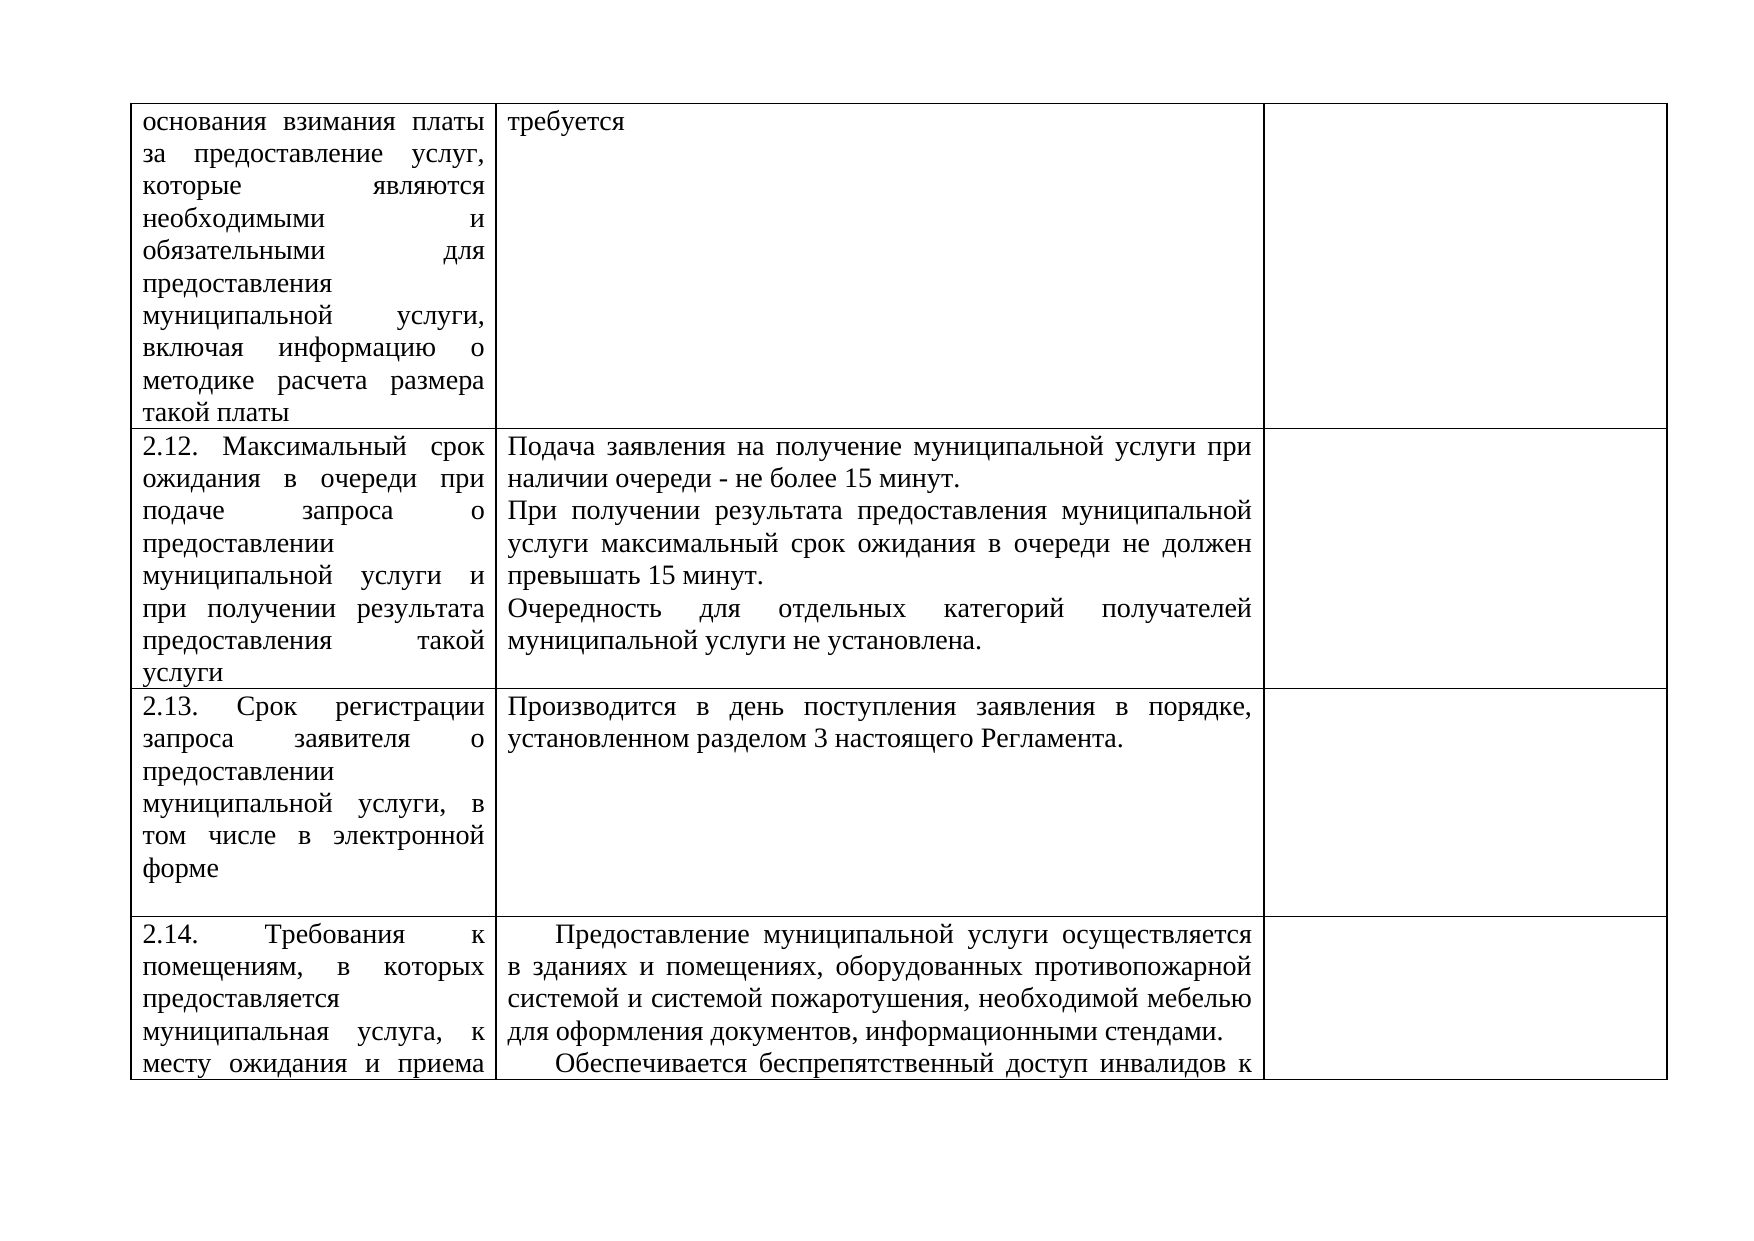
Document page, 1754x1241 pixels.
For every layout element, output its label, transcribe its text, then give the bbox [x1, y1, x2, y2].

table_cell Производится в день поступления заявления в порядке, установленном разделом 3 настоящего Регламента. [497, 689, 1263, 916]
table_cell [132, 917, 495, 1079]
table_cell [1265, 104, 1666, 428]
table_cell [1265, 917, 1666, 1079]
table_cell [497, 917, 1263, 1079]
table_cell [132, 104, 495, 428]
table_cell Подача заявления на получение муниципальной услуги при наличии очереди - не более 15 минут. При получении результата предоставления муниципальной услуги максимальный срок ожидания в очереди не должен превышать 15 минут. Очередность для отдельных категорий получателей муниципальной услуги не установлена. [497, 429, 1263, 688]
table_cell [1265, 689, 1666, 916]
table_cell 2.12. Максимальный срок ожидания в очереди при подаче запроса о предоставлении муниципальной услуги и при получении результата предоставления такой услуги [132, 429, 495, 688]
table_cell 2.13. Срок регистрации запроса заявителя о предоставлении муниципальной услуги, в том числе в электронной форме [132, 689, 495, 916]
table_cell [1265, 429, 1666, 688]
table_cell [497, 104, 1263, 428]
